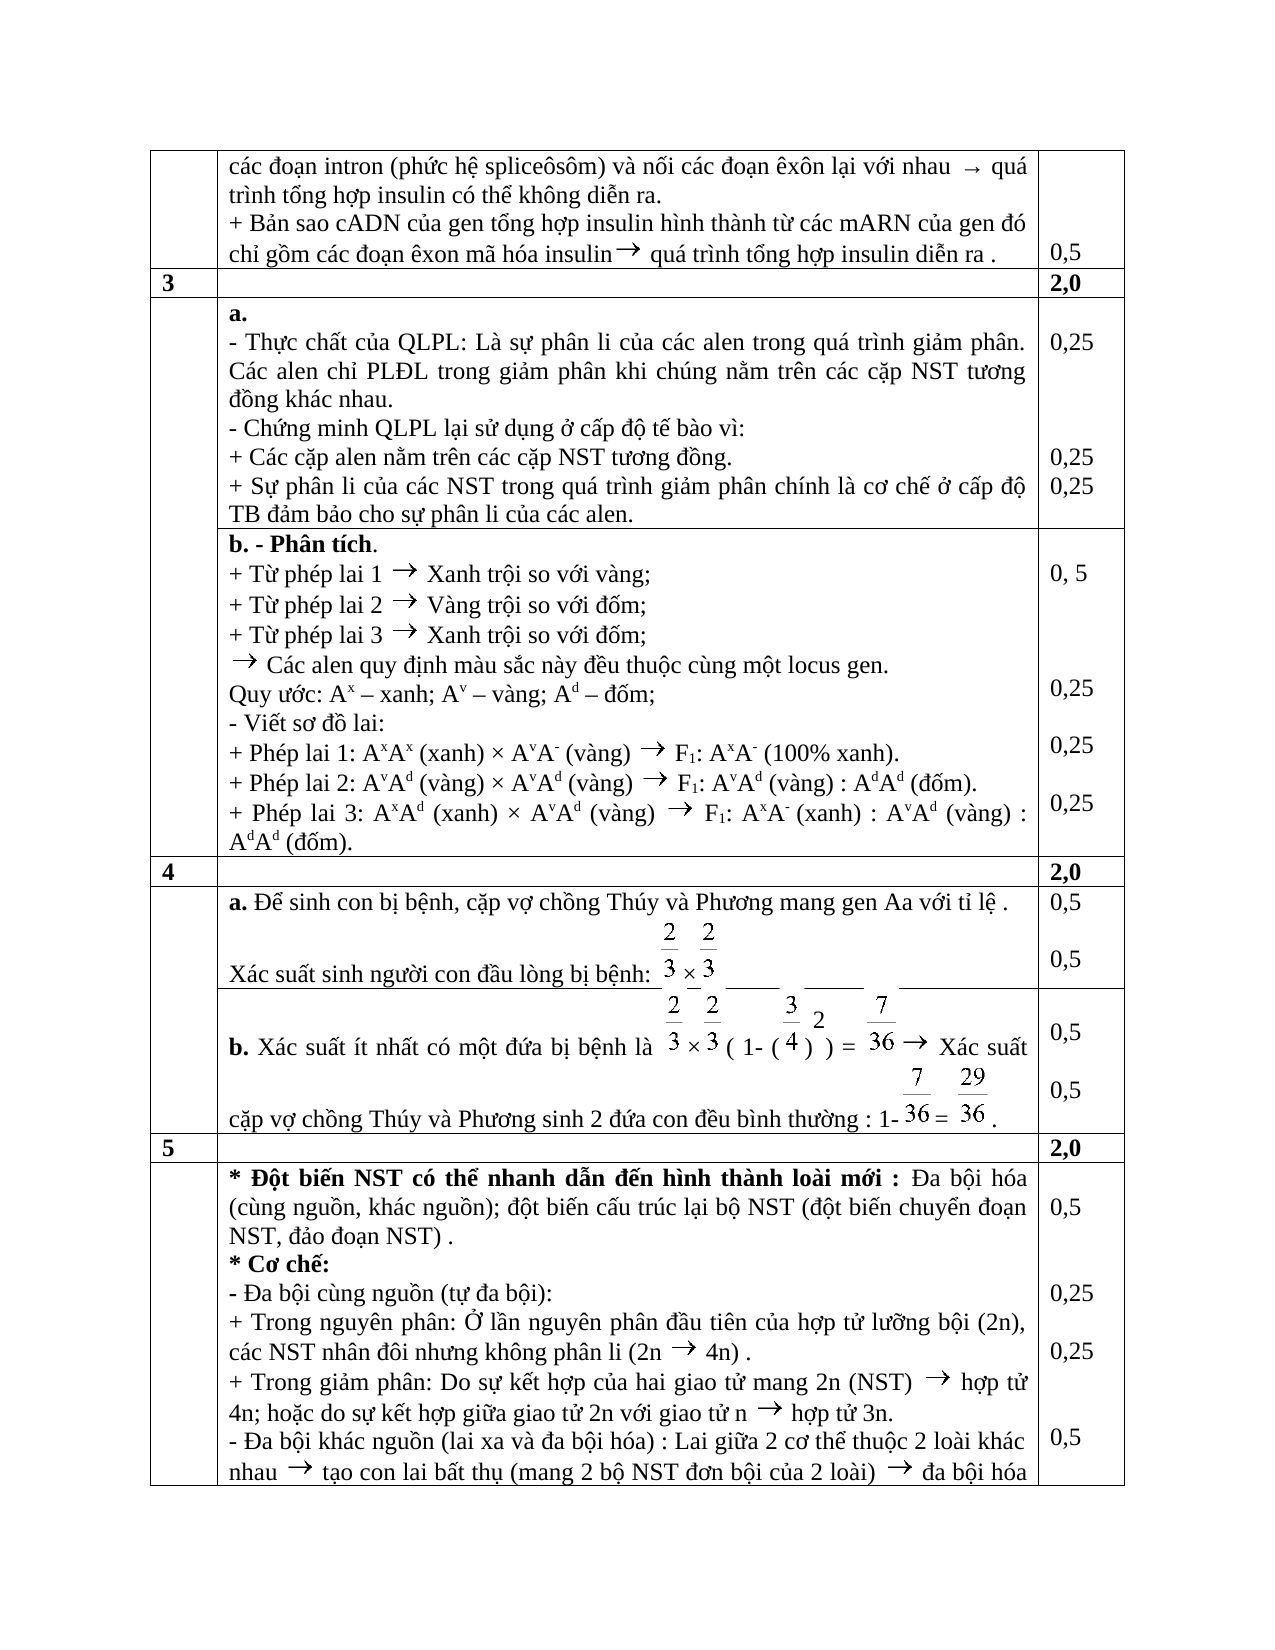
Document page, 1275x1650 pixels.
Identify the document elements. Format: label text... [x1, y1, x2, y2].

table_cell 5 [151, 1134, 217, 1162]
picture [637, 736, 669, 762]
picture [388, 588, 421, 614]
picture [779, 988, 805, 1055]
picture [662, 988, 687, 1055]
table_cell 0,25 0,25 0,25 [1039, 298, 1124, 528]
table_cell 3 [151, 269, 217, 297]
table_cell 0,5 0,5 [1039, 887, 1124, 987]
picture [701, 988, 726, 1055]
picture [899, 1060, 935, 1127]
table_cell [218, 1163, 1038, 1485]
picture [954, 1060, 992, 1127]
picture [921, 1366, 954, 1391]
picture [667, 1335, 700, 1361]
table_cell [151, 1163, 217, 1485]
table_cell [151, 298, 217, 856]
table_cell a. Để sinh con bị bệnh, cặp vợ chồng Thúy và Phương mang gen Aa với tỉ lệ . Xác suất sinh người con đầu lòng bị bệnh: × [218, 887, 1038, 987]
picture [657, 915, 683, 982]
table_cell [218, 857, 1038, 886]
picture [696, 915, 722, 982]
picture [753, 1396, 786, 1421]
table_cell 0,5 0,5 [1039, 989, 1124, 1132]
table_cell a. - Thực chất của QLPL: Là sự phân li của các alen trong quá trình giảm phân. Các alen chỉ PLĐL trong giảm phân khi chúng nằm trên các cặp NST tương đồng khác nhau. - Chứng minh QLPL lại sử dụng ở cấp độ tế bào vì: + Các cặp alen nằm trên các cặp NST tương đồng. + Sự phân li của các NST trong quá trình giảm phân chính là cơ chế ở cấp độ TB đảm bảo cho sự phân li của các alen. [218, 298, 1038, 528]
table_cell 4 [151, 857, 217, 886]
picture [388, 618, 421, 644]
table_cell [218, 1134, 1038, 1162]
table_cell [218, 269, 1038, 297]
picture [863, 988, 931, 1055]
picture [883, 1455, 916, 1480]
table_cell b. Xác suất ít nhất có một đứa bị bệnh là ×( 1- ()2) = Xác suất cặp vợ chồng Thúy và Phương sinh 2 đứa con đều bình thường : 1-= . [218, 989, 1038, 1132]
picture [664, 796, 696, 822]
table_cell [151, 887, 217, 1132]
table_cell 0, 5 0,25 0,25 0,25 [1039, 529, 1124, 856]
table_cell 2,0 [1039, 857, 1124, 886]
picture [612, 237, 644, 262]
picture [228, 648, 260, 674]
table_cell b. - Phân tích. + Từ phép lai 1 Xanh trội so với vàng; + Từ phép lai 2 Vàng trội so với đốm; + Từ phép lai 3 Xanh trội so với đốm; Các alen quy định màu sắc này đều thuộc cùng một locus gen. Quy ước: Ax – xanh; Av – vàng; Ad – đốm; - Viết sơ đồ lai: + Phép lai 1: AxAx (xanh) × AvA- (vàng) F1: AxA- (100% xanh). + Phép lai 2: AvAd (vàng) × AvAd (vàng) F1: AvAd (vàng) : AdAd (đốm). + Phép lai 3: AxAd (xanh) × AvAd (vàng) F1: AxA- (xanh) : AvAd (vàng) : AdAd (đốm). [218, 529, 1038, 856]
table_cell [1039, 1163, 1124, 1485]
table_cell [218, 151, 1038, 267]
table_cell 2,0 [1039, 1134, 1124, 1162]
picture [284, 1455, 316, 1480]
picture [388, 558, 421, 583]
table_cell 0,5 0,5 [1039, 151, 1124, 267]
picture [639, 766, 671, 792]
table_cell 2,0 [1039, 269, 1124, 297]
